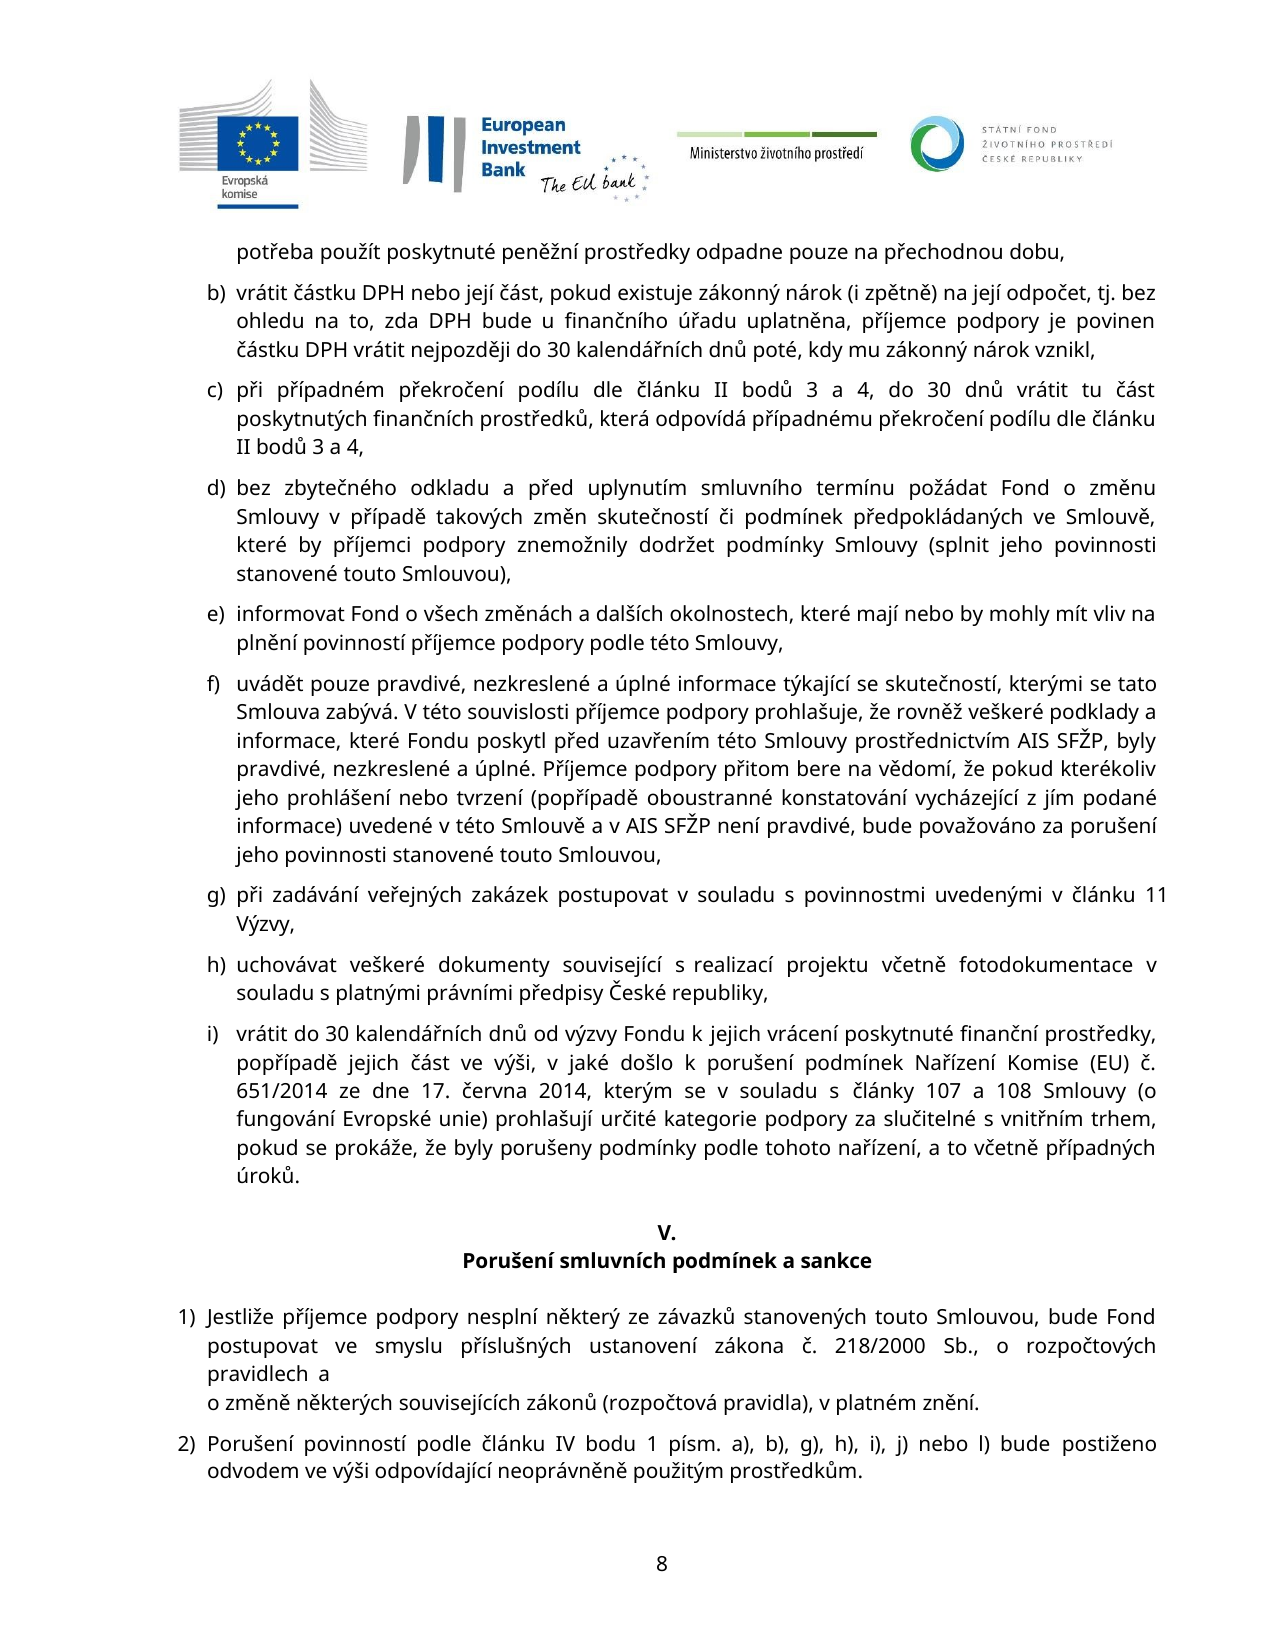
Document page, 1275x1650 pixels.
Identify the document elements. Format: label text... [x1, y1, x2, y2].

list uchovávat veškeré dokumenty související s realizací projektu včetně fotodokumentace v souladu s platnými právními předpisy České republiky, [207, 950, 1157, 1007]
text potřeba použít poskytnuté peněžní prostředky odpadne pouze na přechodnou dobu, [236, 237, 1169, 265]
list vrátit částku DPH nebo její část, pokud existuje zákonný nárok (i zpětně) na její odpočet, tj. bez ohledu na to, zda DPH bude u finančního úřadu uplatněna, příjemce podpory je povinen částku DPH vrátit nejpozději do 30 kalendářních dnů poté, kdy mu zákonný nárok vznikl, [207, 278, 1156, 363]
list při zadávání veřejných zakázek postupovat v souladu s povinnostmi uvedenými v článku 11 Výzvy, [207, 881, 1169, 937]
picture [177, 73, 1115, 213]
subtitle Porušení smluvních podmínek a sankce [276, 1246, 1058, 1274]
list informovat Fond o všech změnách a dalších okolnostech, které mají nebo by mohly mít vliv na plnění povinností příjemce podpory podle této Smlouvy, [207, 599, 1157, 656]
text o změně některých souvisejících zákonů (rozpočtová pravidla), v platném znění. [207, 1388, 1169, 1416]
list uvádět pouze pravdivé, nezkreslené a úplné informace týkající se skutečností, kterými se tato Smlouva zabývá. V této souvislosti příjemce podpory prohlašuje, že rovněž veškeré podklady a informace, které Fondu poskytl před uzavřením této Smlouvy prostřednictvím AIS SFŽP, byly pravdivé, nezkreslené a úplné. Příjemce podpory přitom bere na vědomí, že pokud kterékoliv jeho prohlášení nebo tvrzení (popřípadě oboustranné konstatování vycházející z jím podané informace) uvedené v této Smlouvě a v AIS SFŽP není pravdivé, bude považováno za porušení jeho povinnosti stanovené touto Smlouvou, [207, 669, 1157, 868]
list Jestliže příjemce podpory nesplní některý ze závazků stanovených touto Smlouvou, bude Fond postupovat ve smyslu příslušných ustanovení zákona č. 218/2000 Sb., o rozpočtových pravidlech a [177, 1302, 1157, 1388]
subtitle V. [276, 1218, 1058, 1246]
list vrátit do 30 kalendářních dnů od výzvy Fondu k jejich vrácení poskytnuté finanční prostředky, popřípadě jejich část ve výši, v jaké došlo k porušení podmínek Nařízení Komise (EU) č. 651/2014 ze dne 17. června 2014, kterým se v souladu s články 107 a 108 Smlouvy (o fungování Evropské unie) prohlašují určité kategorie podpory za slučitelné s vnitřním trhem, pokud se prokáže, že byly porušeny podmínky podle tohoto nařízení, a to včetně případných úroků. [207, 1019, 1157, 1190]
list bez zbytečného odkladu a před uplynutím smluvního termínu požádat Fond o změnu Smlouvy v případě takových změn skutečností či podmínek předpokládaných ve Smlouvě, které by příjemci podpory znemožnily dodržet podmínky Smlouvy (splnit jeho povinnosti stanovené touto Smlouvou), [207, 473, 1157, 587]
list Porušení povinností podle článku IV bodu 1 písm. a), b), g), h), i), j) nebo l) bude postiženo odvodem ve výši odpovídající neoprávněně použitým prostředkům. [177, 1429, 1157, 1484]
list při případném překročení podílu dle článku II bodů 3 a 4, do 30 dnů vrátit tu část poskytnutých finančních prostředků, která odpovídá případnému překročení podílu dle článku II bodů 3 a 4, [207, 376, 1157, 461]
